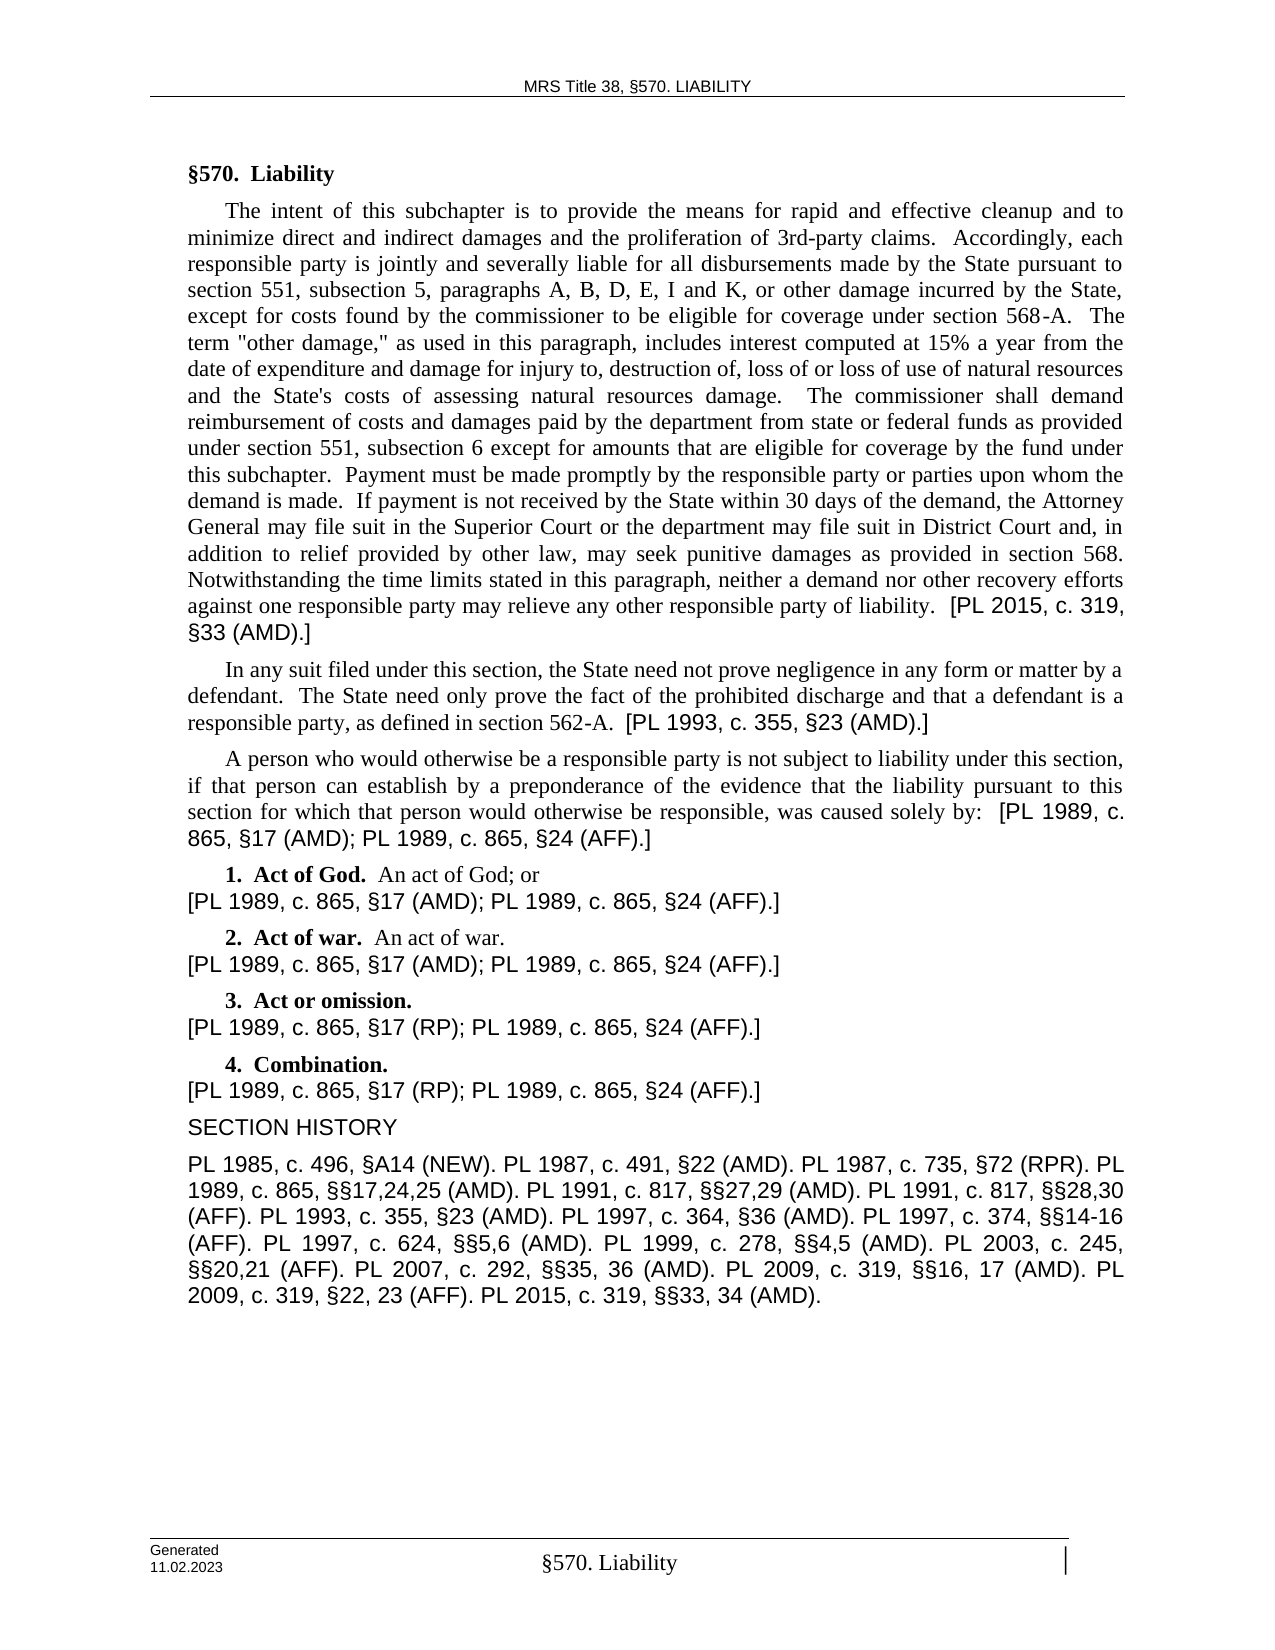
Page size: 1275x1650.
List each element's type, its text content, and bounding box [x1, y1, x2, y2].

text SECTION HISTORY [187, 1114, 1125, 1140]
text The intent of this subchapter is to provide the means for rapid and effective cleanup and to minimize direct and indirect damages and the proliferation of 3rd-party claims. Accordingly, each responsible party is jointly and severally liable for all disbursements made by the State pursuant to section 551, subsection 5, paragraphs A, B, D, E, I and K, or other damage incurred by the State, except for costs found by the commissioner to be eligible for coverage under section 568‑A. The term "other damage," as used in this paragraph, includes interest computed at 15% a year from the date of expenditure and damage for injury to, destruction of, loss of or loss of use of natural resources and the State's costs of assessing natural resources damage. The commissioner shall demand reimbursement of costs and damages paid by the department from state or federal funds as provided under section 551, subsection 6 except for amounts that are eligible for coverage by the fund under this subchapter. Payment must be made promptly by the responsible party or parties upon whom the demand is made. If payment is not received by the State within 30 days of the demand, the Attorney General may file suit in the Superior Court or the department may file suit in District Court and, in addition to relief provided by other law, may seek punitive damages as provided in section 568. Notwithstanding the time limits stated in this paragraph, neither a demand nor other recovery efforts against one responsible party may relieve any other responsible party of liability. [PL 2015, c. 319, §33 (AMD).] [187, 197, 1125, 645]
text [PL 1989, c. 865, §17 (AMD); PL 1989, c. 865, §24 (AFF).] [187, 951, 1125, 977]
text 1. Act of God. An act of God; or [187, 861, 1125, 888]
text 2. Act of war. An act of war. [187, 924, 1125, 951]
text 4. Combination. [187, 1051, 1125, 1077]
text [PL 1989, c. 865, §17 (AMD); PL 1989, c. 865, §24 (AFF).] [187, 888, 1125, 914]
text [PL 1989, c. 865, §17 (RP); PL 1989, c. 865, §24 (AFF).] [187, 1077, 1125, 1103]
text PL 1985, c. 496, §A14 (NEW). PL 1987, c. 491, §22 (AMD). PL 1987, c. 735, §72 (RPR). PL 1989, c. 865, §§17,24,25 (AMD). PL 1991, c. 817, §§27,29 (AMD). PL 1991, c. 817, §§28,30 (AFF). PL 1993, c. 355, §23 (AMD). PL 1997, c. 364, §36 (AMD). PL 1997, c. 374, §§14-16 (AFF). PL 1997, c. 624, §§5,6 (AMD). PL 1999, c. 278, §§4,5 (AMD). PL 2003, c. 245, §§20,21 (AFF). PL 2007, c. 292, §§35, 36 (AMD). PL 2009, c. 319, §§16, 17 (AMD). PL 2009, c. 319, §22, 23 (AFF). PL 2015, c. 319, §§33, 34 (AMD). [187, 1151, 1125, 1309]
text A person who would otherwise be a responsible party is not subject to liability under this section, if that person can establish by a preponderance of the evidence that the liability pursuant to this section for which that person would otherwise be responsible, was caused solely by: [PL 1989, c. 865, §17 (AMD); PL 1989, c. 865, §24 (AFF).] [187, 745, 1125, 851]
text §570. Liability [187, 160, 1125, 187]
text [PL 1989, c. 865, §17 (RP); PL 1989, c. 865, §24 (AFF).] [187, 1014, 1125, 1040]
text In any suit filed under this section, the State need not prove negligence in any form or matter by a defendant. The State need only prove the fact of the prohibited discharge and that a defendant is a responsible party, as defined in section 562‑A. [PL 1993, c. 355, §23 (AMD).] [187, 656, 1125, 735]
text 3. Act or omission. [187, 987, 1125, 1014]
